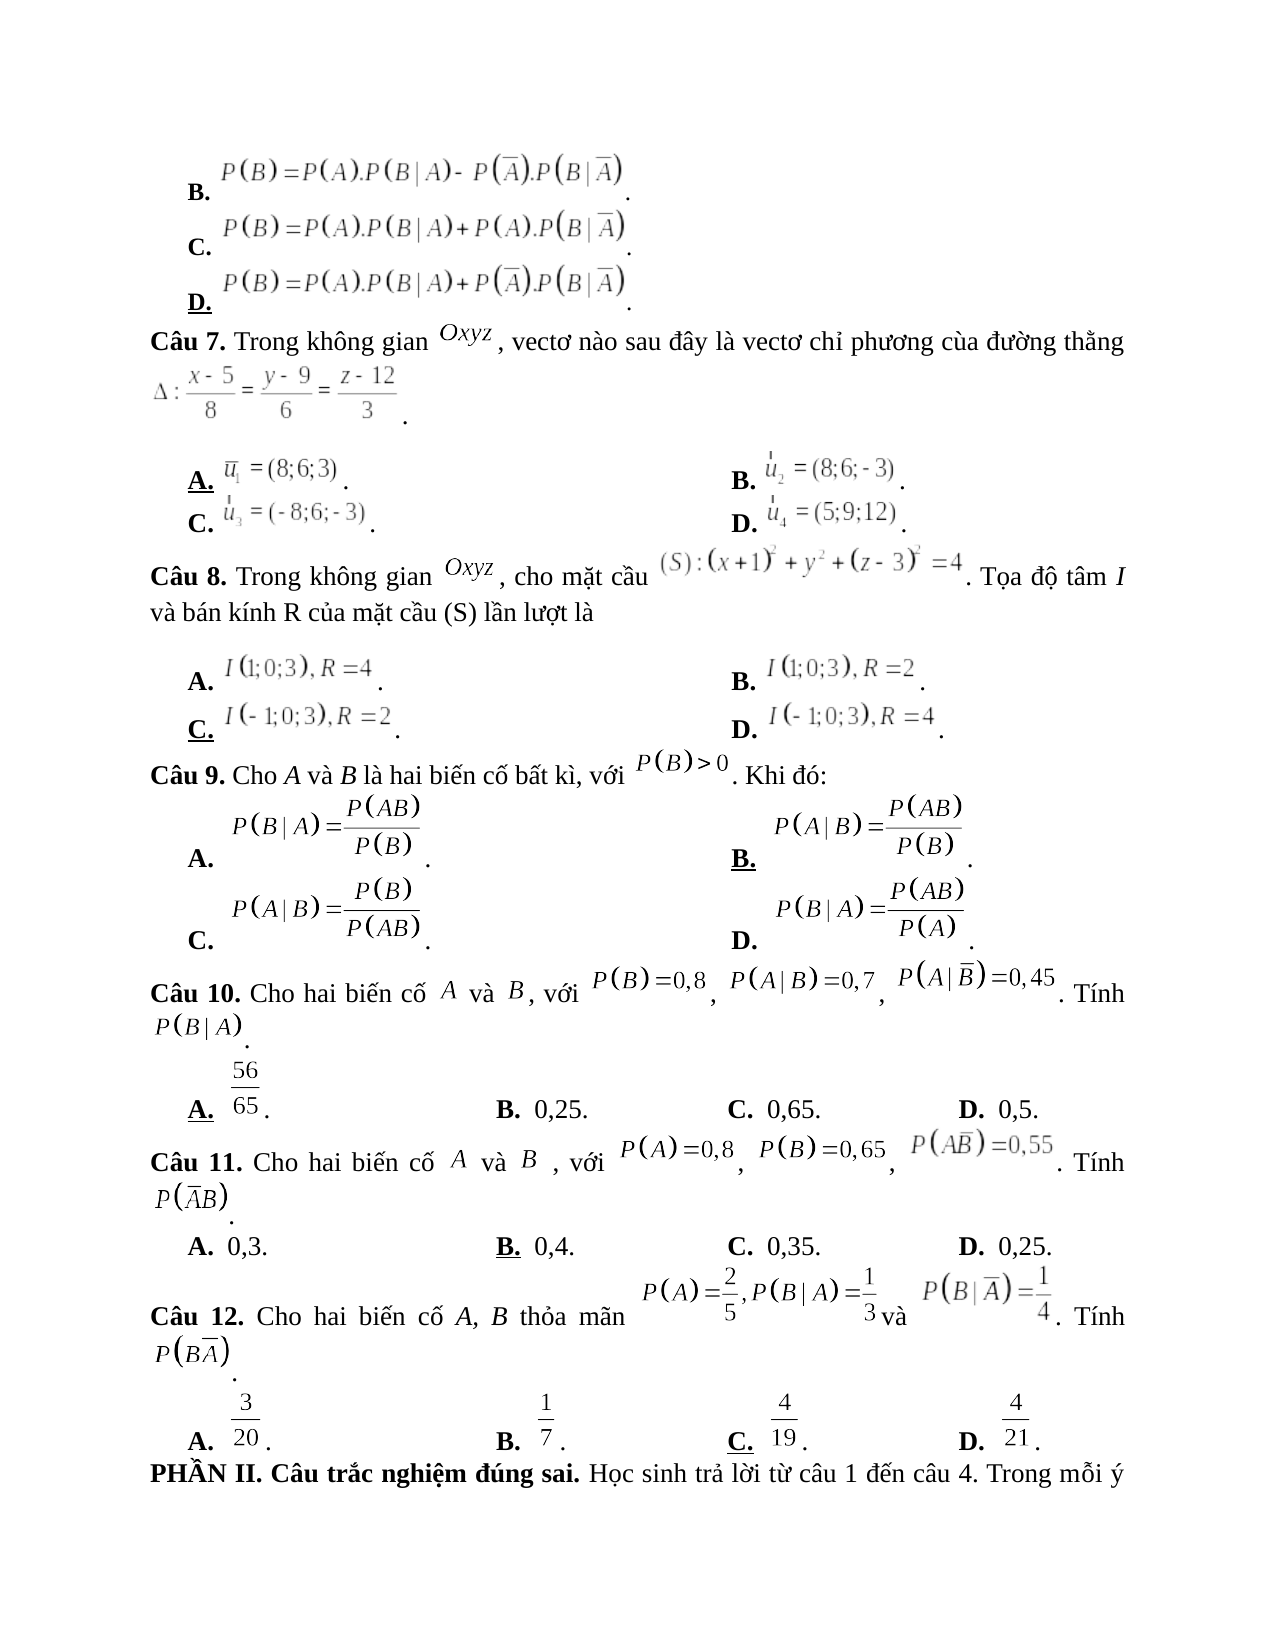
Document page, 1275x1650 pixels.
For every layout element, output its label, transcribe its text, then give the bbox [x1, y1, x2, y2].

list Câu 7. Trong không gian , vectơ nào sau đây là vectơ chỉ phương cùa đường thằng . [150, 316, 1125, 431]
text C. . D. . [150, 873, 1125, 955]
text Câu 10. Cho hai biến cố và , với , , . Tính . [150, 955, 1125, 1054]
text A. . B. . [187, 452, 1125, 495]
text A. . B. . [150, 791, 1125, 873]
text A. . B. . C. . D. . [150, 1387, 1125, 1457]
text A. . B. . [150, 648, 1125, 696]
text C. . D. . [150, 696, 1125, 744]
text C. . D. . [187, 495, 1125, 538]
text Câu 9. Cho A và B là hai biến cố bất kì, với . Khi đó: [150, 744, 1125, 791]
list Câu 8. Trong không gian , cho mặt cầu . Tọa độ tâm I và bán kính R của mặt cầu (S) lần lượt là [150, 538, 1125, 627]
text A. . B. 0,25. C. 0,65. D. 0,5. [150, 1054, 1125, 1124]
text B. . [150, 150, 1125, 205]
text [150, 1457, 1125, 1488]
text Câu 12. Cho hai biến cố A, B thỏa mãn và . Tính . [150, 1261, 1125, 1387]
text C. . [150, 205, 1125, 261]
text D. . [150, 261, 1125, 316]
text A. 0,3. B. 0,4. C. 0,35. D. 0,25. [150, 1230, 1125, 1261]
text Câu 11. Cho hai biến cố và , với , , . Tính . [150, 1124, 1125, 1230]
